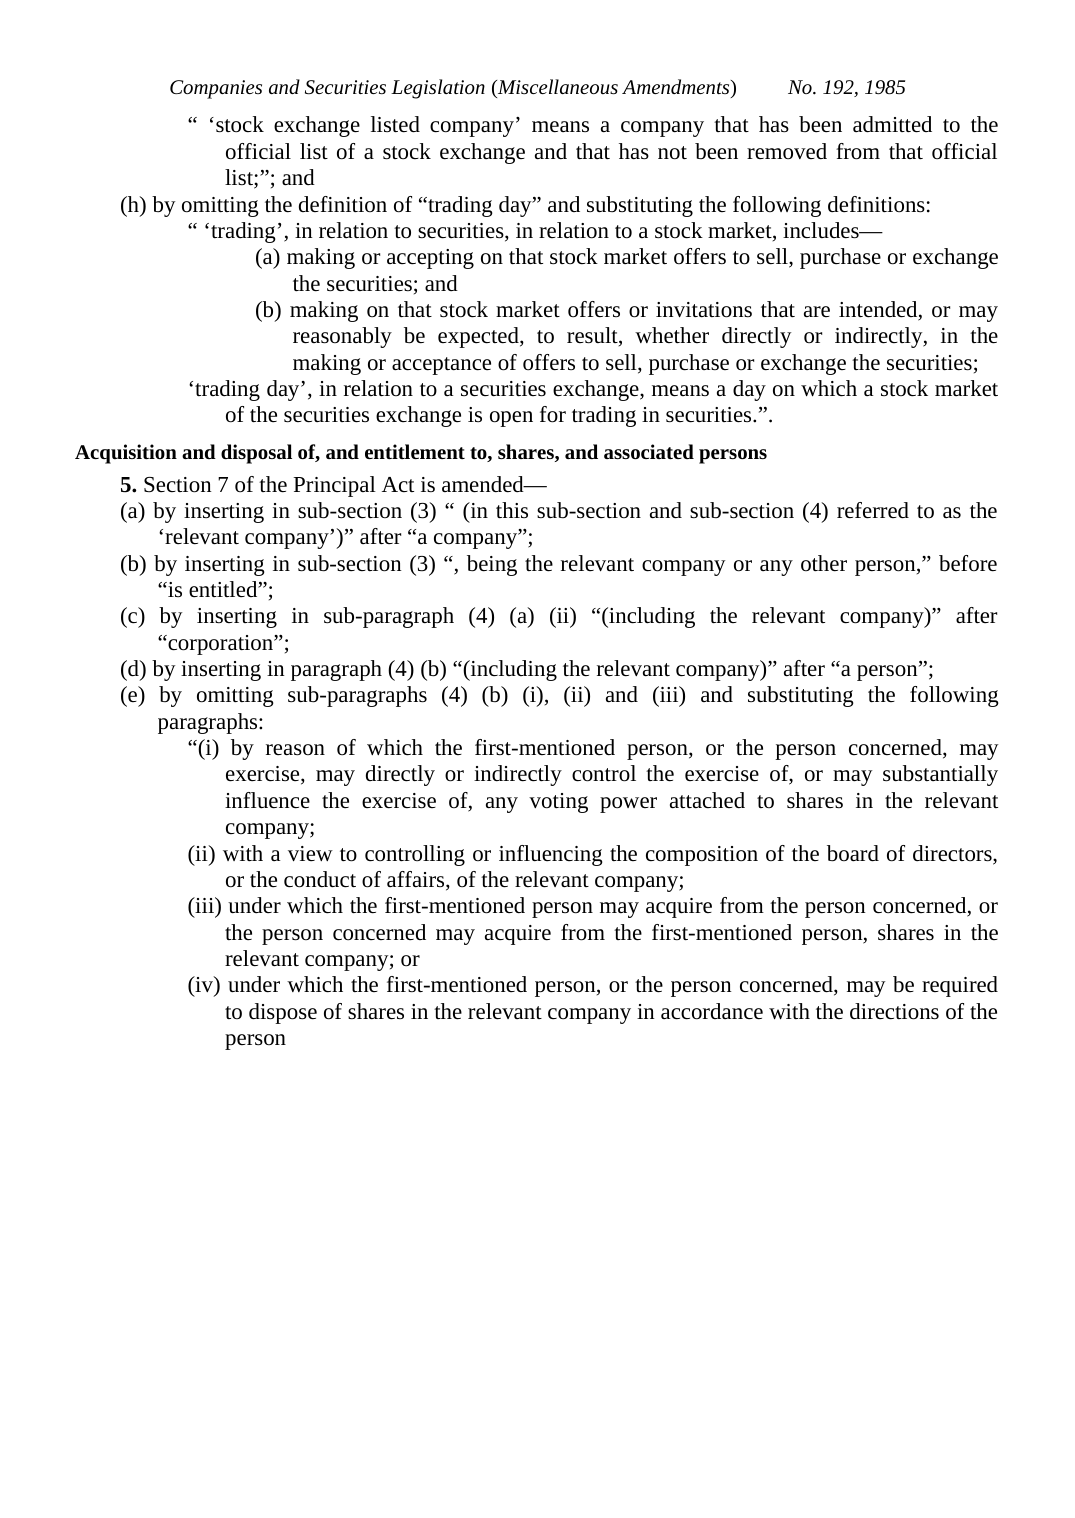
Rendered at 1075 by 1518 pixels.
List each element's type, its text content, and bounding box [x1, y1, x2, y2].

text (b) making on that stock market offers or invitations that are intended, or may reasonably be expected, to result, whether directly or indirectly, in the making or acceptance of offers to sell, purchase or exchange the securities; [255, 296, 1000, 375]
text “(i) by reason of which the first-mentioned person, or the person concerned, may exercise, may directly or indirectly control the exercise of, or may substantially influence the exercise of, any voting power attached to shares in the relevant company; [187, 734, 1000, 839]
text (h) by omitting the definition of “trading day” and substituting the following definitions: [120, 191, 1000, 217]
text (iii) under which the first-mentioned person may acquire from the person concerned, or the person concerned may acquire from the first-mentioned person, shares in the relevant company; or [187, 892, 1000, 971]
text (a) by inserting in sub-section (3) “ (in this sub-section and sub-section (4) referred to as the ‘relevant company’)” after “a company”; [120, 497, 1000, 550]
text ‘trading day’, in relation to a securities exchange, means a day on which a stock market of the securities exchange is open for trading in securities.”. [187, 375, 1000, 428]
text Acquisition and disposal of, and entitlement to, shares, and associated persons [75, 440, 1000, 464]
text (d) by inserting in paragraph (4) (b) “(including the relevant company)” after “a person”; [120, 655, 1000, 681]
text (e) by omitting sub-paragraphs (4) (b) (i), (ii) and (iii) and substituting the following paragraphs: [120, 681, 1000, 734]
text (c) by inserting in sub-paragraph (4) (a) (ii) “(including the relevant company)” after “corporation”; [120, 602, 1000, 655]
text “ ‘stock exchange listed company’ means a company that has been admitted to the official list of a stock exchange and that has not been removed from that official list;”; and [187, 112, 1000, 191]
text (iv) under which the first-mentioned person, or the person concerned, may be required to dispose of shares in the relevant company in accordance with the directions of the person [187, 971, 1000, 1050]
text (ii) with a view to controlling or influencing the composition of the board of directors, or the conduct of affairs, of the relevant company; [187, 839, 1000, 892]
text 5. Section 7 of the Principal Act is amended— [75, 471, 1000, 497]
text (a) making or accepting on that stock market offers to sell, purchase or exchange the securities; and [255, 243, 1000, 296]
text (b) by inserting in sub-section (3) “, being the relevant company or any other person,” before “is entitled”; [120, 550, 1000, 602]
text “ ‘trading’, in relation to securities, in relation to a stock market, includes— [187, 217, 1000, 243]
